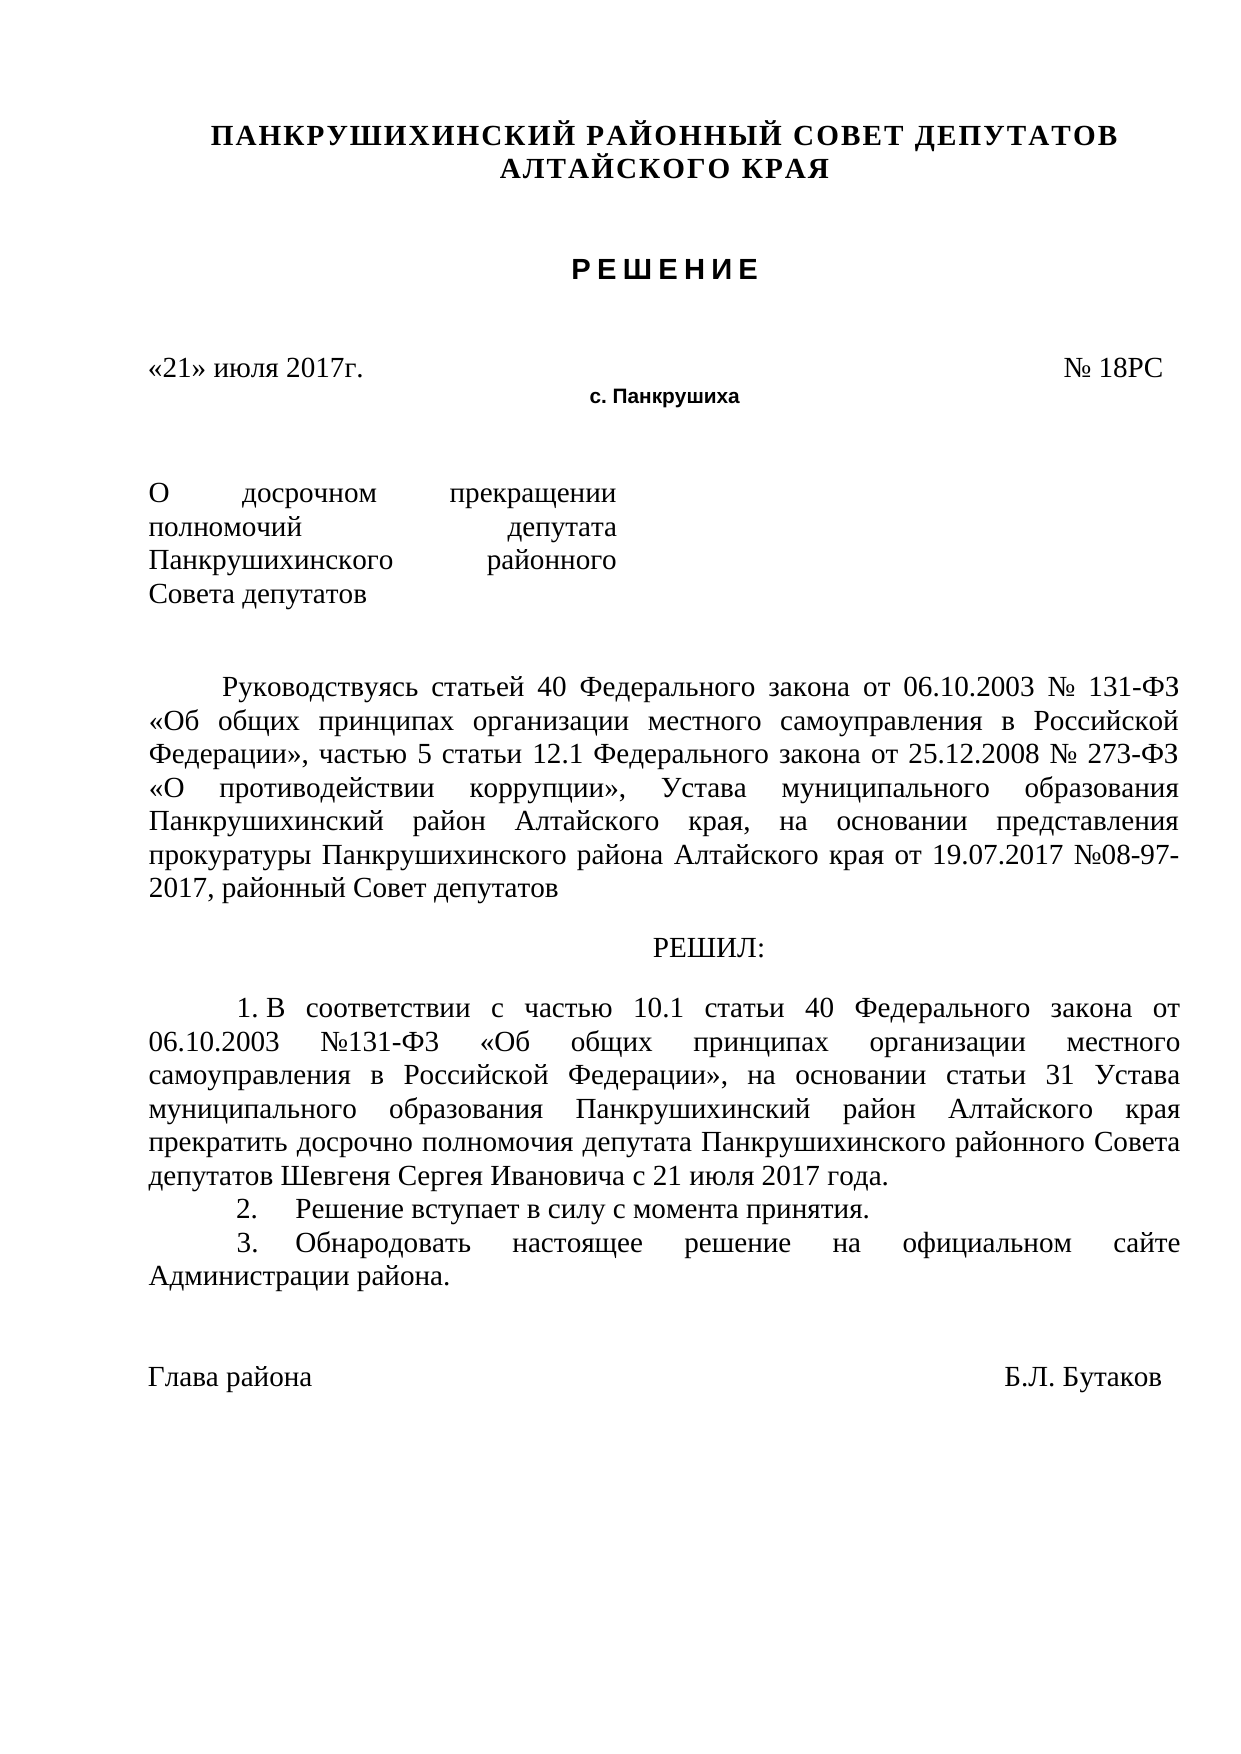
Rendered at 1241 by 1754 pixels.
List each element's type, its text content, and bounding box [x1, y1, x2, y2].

text Руководствуясь статьей 40 Федерального закона от 06.10.2003 № 131-ФЗ «Об общих принципах организации местного самоуправления в Российской Федерации», частью 5 статьи 12.1 Федерального закона от 25.12.2008 № 273-ФЗ «О противодействии коррупции», Устава муниципального образования Панкрушихинский район Алтайского края, на основании представления прокуратуры Панкрушихинского района Алтайского края от 19.07.2017 №08-97-2017, районный Совет депутатов [149, 669, 1180, 904]
list Обнародовать настоящее решение на официальном сайте Администрации района. [148, 1225, 1181, 1292]
text с. Панкрушиха [148, 384, 1181, 408]
list Решение вступает в силу с момента принятия. [148, 1191, 1181, 1225]
text ПАНКРУШИХИНСКИЙ РАЙОННЫЙ СОВЕТ ДЕПУТАТОВ [148, 118, 1181, 152]
text АЛТАЙСКОГО КРАЯ [148, 152, 1181, 185]
text РЕШЕНИЕ [148, 252, 1181, 286]
text 1. В соответствии с частью 10.1 статьи 40 Федерального закона от 06.10.2003 №131-Ф3 «Об общих принципах организации местного самоуправления в Российской Федерации», на основании статьи 31 Устава муниципального образования Панкрушихинский район Алтайского края прекратить досрочно полномочия депутата Панкрушихинского районного Совета депутатов Шевгеня Сергея Ивановича с 21 июля 2017 года. [148, 990, 1181, 1191]
text РЕШИЛ: [653, 930, 1181, 964]
text О досрочном прекращении полномочий депутата Панкрушихинского районного Совета депутатов [148, 475, 617, 609]
text Глава района Б.Л. Бутаков [148, 1359, 1181, 1393]
text «21» июля 2017г. № 18РС [148, 351, 1181, 384]
